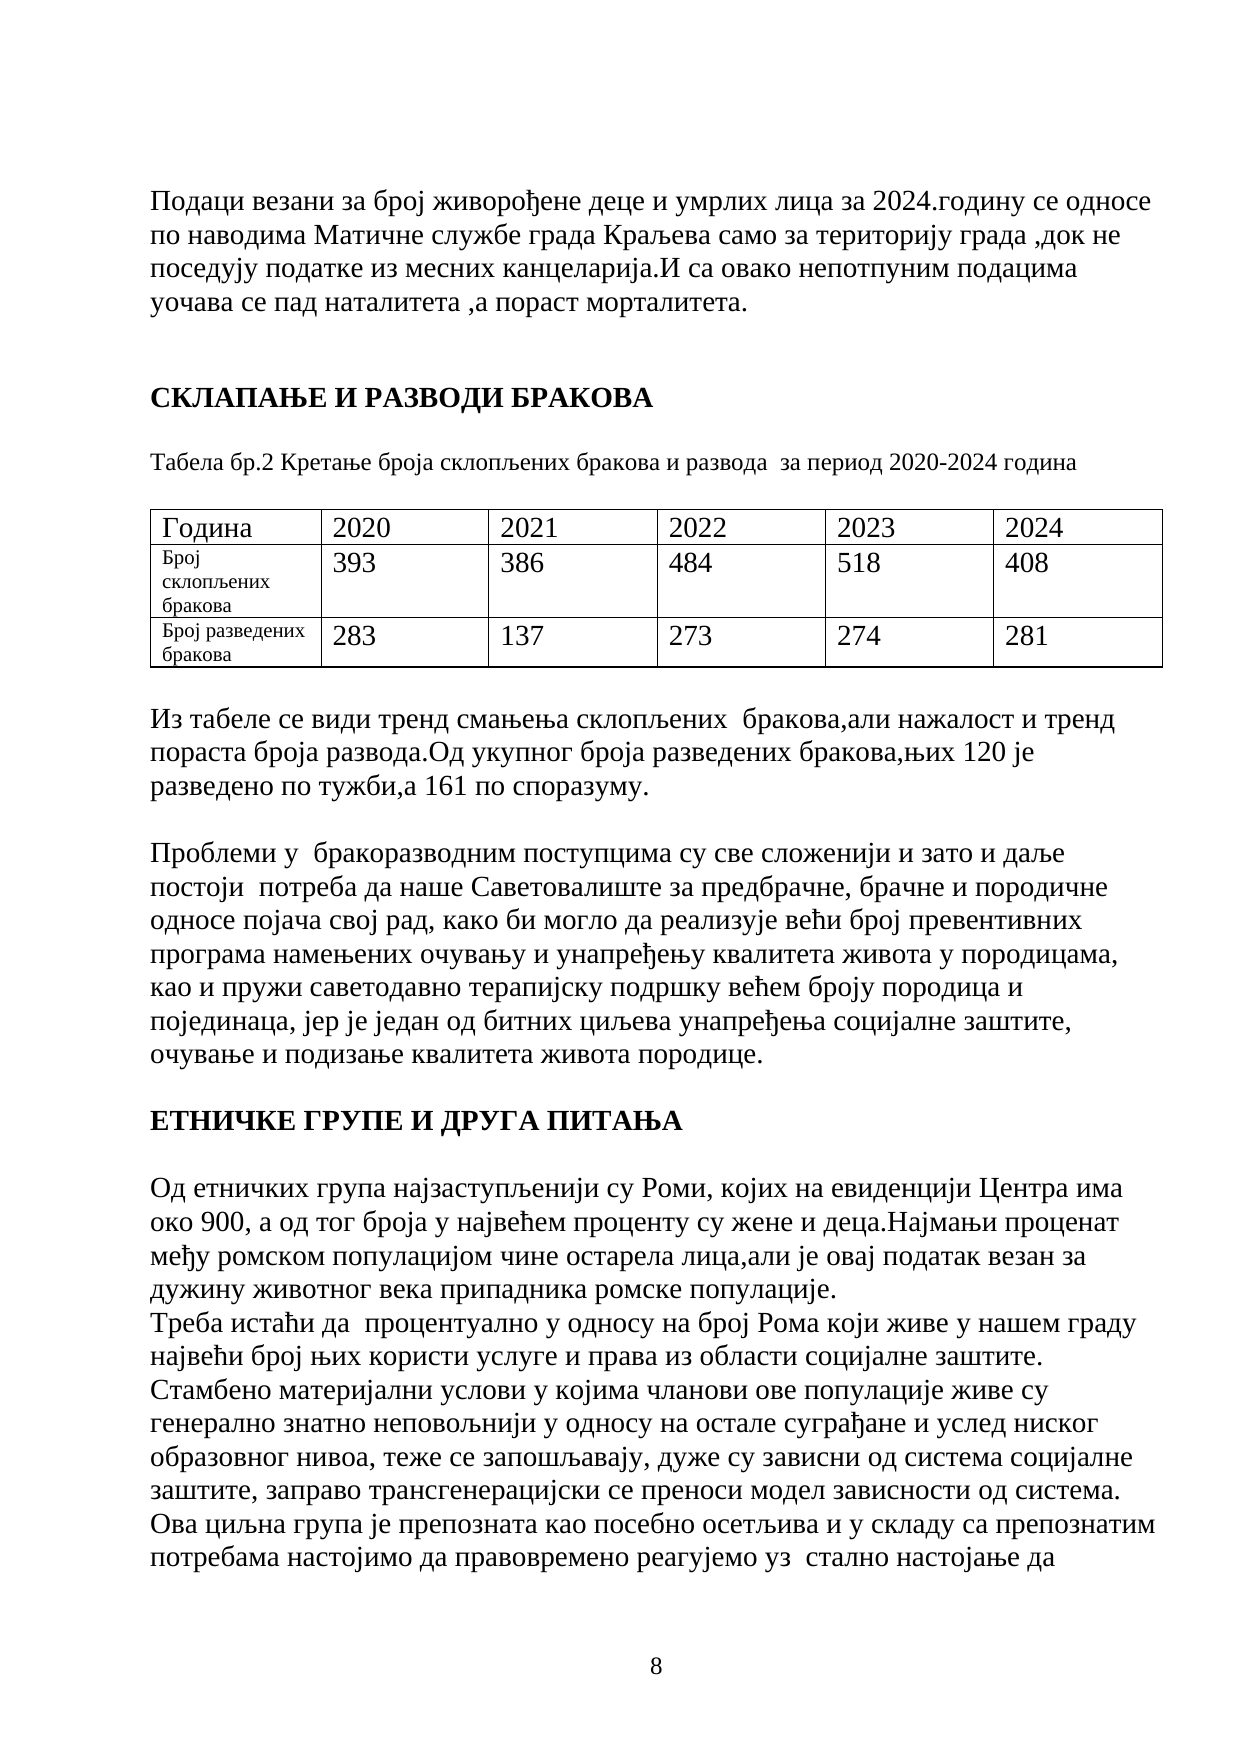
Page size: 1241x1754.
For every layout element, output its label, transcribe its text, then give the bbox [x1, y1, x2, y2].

text Од етничких група најзаступљенији су Роми, којих на евиденцији Центра има око 900, а од тог броја у највећем проценту су жене и деца.Најмањи проценат међу ромском популацијом чине остарела лица,али је овај податак везан за дужину животног века припадника ромске популације. [150, 1171, 1162, 1305]
table_cell 518 [826, 545, 993, 617]
table_cell 137 [489, 618, 657, 666]
text Проблеми у бракоразводним поступцима су све сложенији и зато и даље постоји потреба да наше Саветовалиште за предбрачне, брачне и породичне односе појача свој рад, како би могло да реализује већи број превентивних програма намењених очувању и унапређењу квалитета живота у породицама, као и пружи саветодавно терапијску подршку већем броју породица и појединаца, јер је један од битних циљева унапређења социјалне заштите, очување и подизање квалитета живота породице. [150, 835, 1162, 1070]
table_cell 408 [994, 545, 1162, 617]
text ЕТНИЧКЕ ГРУПЕ И ДРУГА ПИТАЊА [150, 1103, 1162, 1137]
table_cell Број склопљених бракова [151, 545, 321, 617]
table_cell 393 [322, 545, 488, 617]
table_cell 273 [658, 618, 825, 666]
table_cell 386 [489, 545, 657, 617]
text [150, 1506, 1162, 1573]
text Табела бр.2 Кретање броја склопљених бракова и развода за период 2020-2024 година [150, 447, 1162, 476]
table_cell Број разведених бракова [151, 618, 321, 666]
table_header Година [151, 510, 321, 544]
text Треба истаћи да процентуално у односу на број Рома који живе у нашем граду највећи број њих користи услуге и права из области социјалне заштите. Стамбено материјални услови у којима чланови ове популације живе су генерално знатно неповољнији у односу на остале суграђане и услед ниског образовног нивоа, теже се запошљавају, дуже су зависни од система социјалне заштите, заправо трансгенерацијски се преноси модел зависности од система. [150, 1305, 1162, 1506]
table_header 2022 [658, 510, 825, 544]
table_header 2023 [826, 510, 993, 544]
table_header 2021 [489, 510, 657, 544]
text Подаци везани за број живорођене деце и умрлих лица за 2024.годину се односе по наводима Матичне службе града Краљева само за територију града ,док не поседују податке из месних канцеларија.И са овако непотпуним подацима уочава се пад наталитета ,а пораст морталитета. [150, 183, 1162, 318]
text Из табеле се види тренд смањења склопљених бракова,али нажалост и тренд пораста броја развода.Од укупног броја разведених бракова,њих 120 је разведено по тужби,а 161 по споразуму. [150, 701, 1162, 802]
text СКЛАПАЊЕ И РАЗВОДИ БРАКОВА [150, 380, 1162, 413]
table_cell 274 [826, 618, 993, 666]
table_cell 283 [322, 618, 488, 666]
table_header 2024 [994, 510, 1162, 544]
table_cell 484 [658, 545, 825, 617]
table_cell 281 [994, 618, 1162, 666]
table_header 2020 [322, 510, 488, 544]
